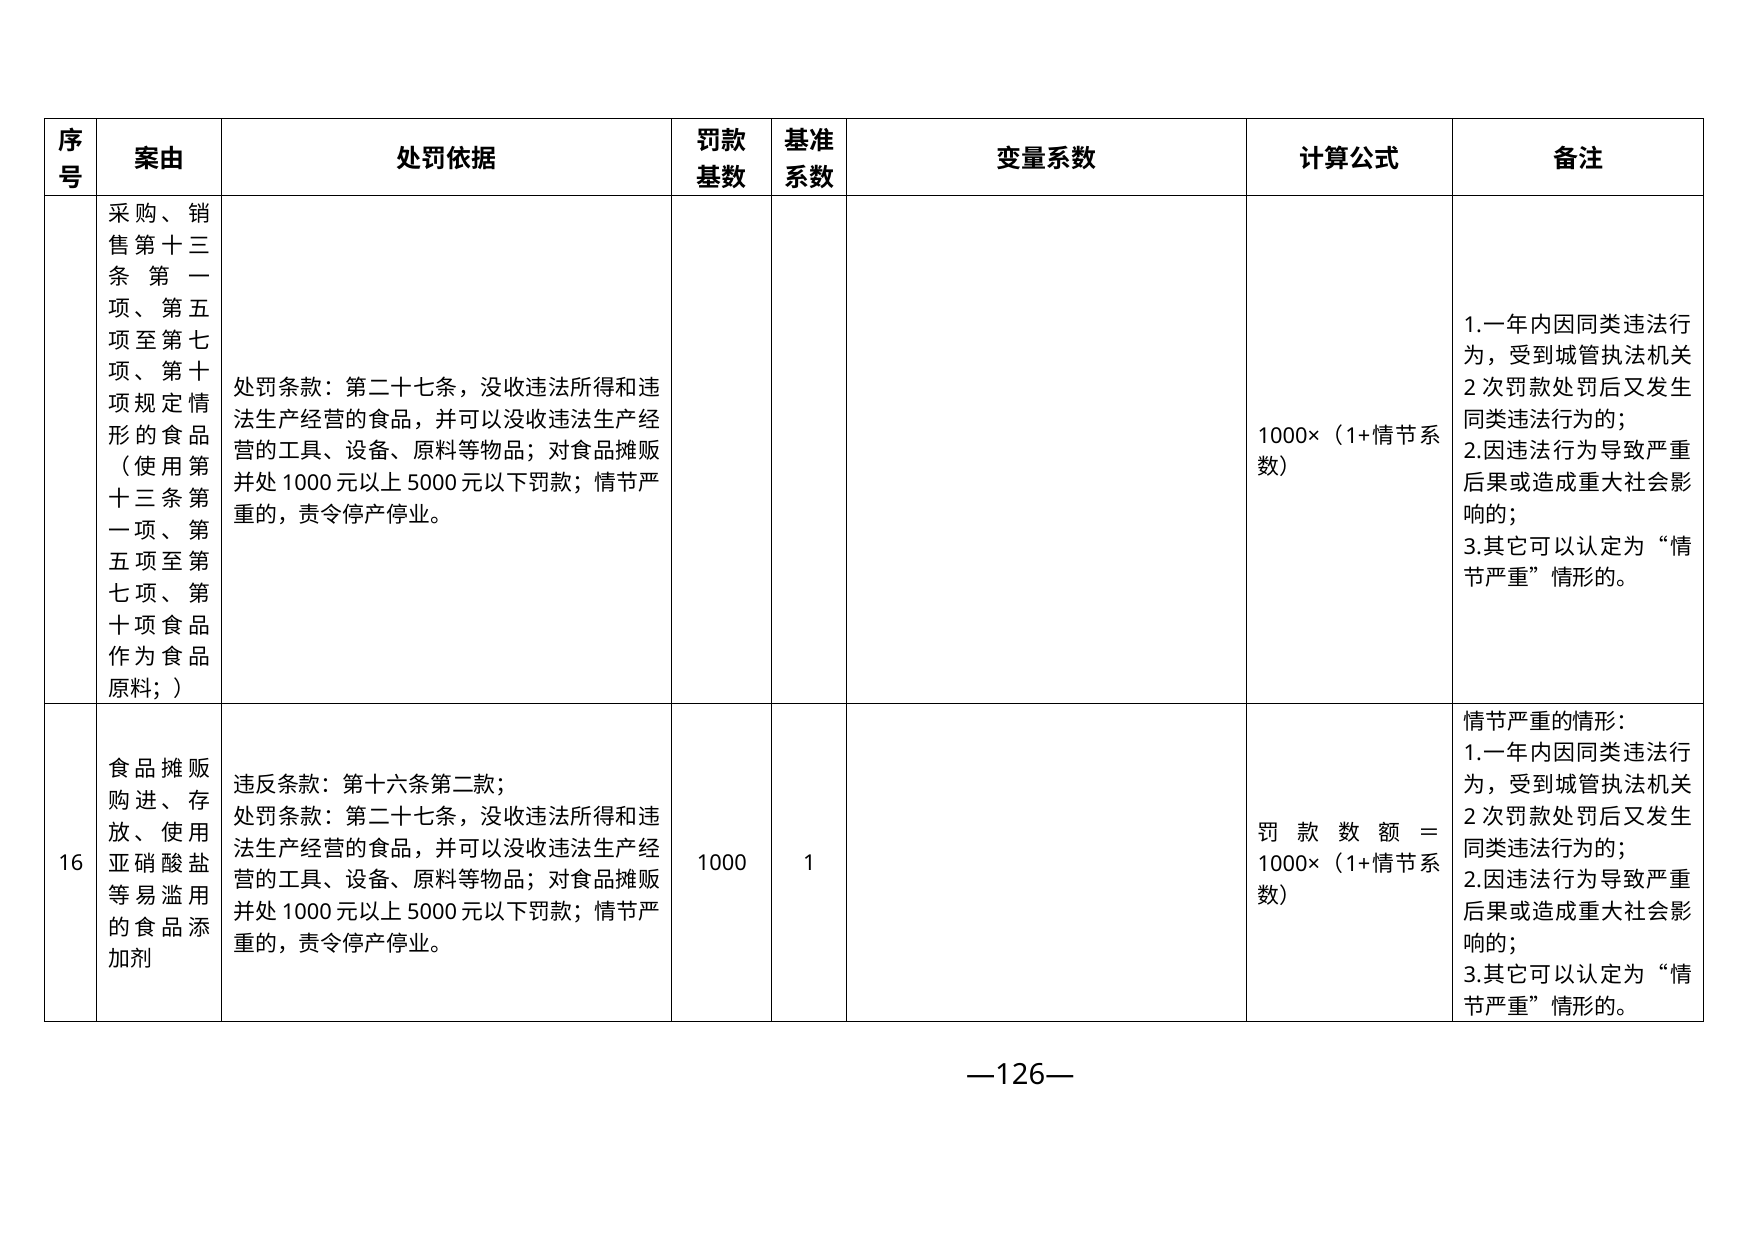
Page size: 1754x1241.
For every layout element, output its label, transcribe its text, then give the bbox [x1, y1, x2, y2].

table_header 案由 [97, 119, 221, 195]
table_header 计算公式 [1247, 119, 1452, 195]
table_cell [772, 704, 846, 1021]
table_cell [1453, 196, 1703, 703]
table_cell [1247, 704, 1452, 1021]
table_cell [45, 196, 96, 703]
table_header 罚款 基数 [672, 119, 771, 195]
table_header 变量系数 [847, 119, 1246, 195]
table_header 处罚依据 [222, 119, 671, 195]
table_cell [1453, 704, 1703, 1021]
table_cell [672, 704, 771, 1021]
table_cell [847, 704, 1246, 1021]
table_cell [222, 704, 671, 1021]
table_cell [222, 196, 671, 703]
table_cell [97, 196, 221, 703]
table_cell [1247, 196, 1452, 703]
table_header 序号 [45, 119, 96, 195]
table_header 备注 [1453, 119, 1703, 195]
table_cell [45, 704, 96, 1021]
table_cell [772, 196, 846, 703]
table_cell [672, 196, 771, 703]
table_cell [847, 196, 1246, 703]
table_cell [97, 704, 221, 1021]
table_header 基准 系数 [772, 119, 846, 195]
